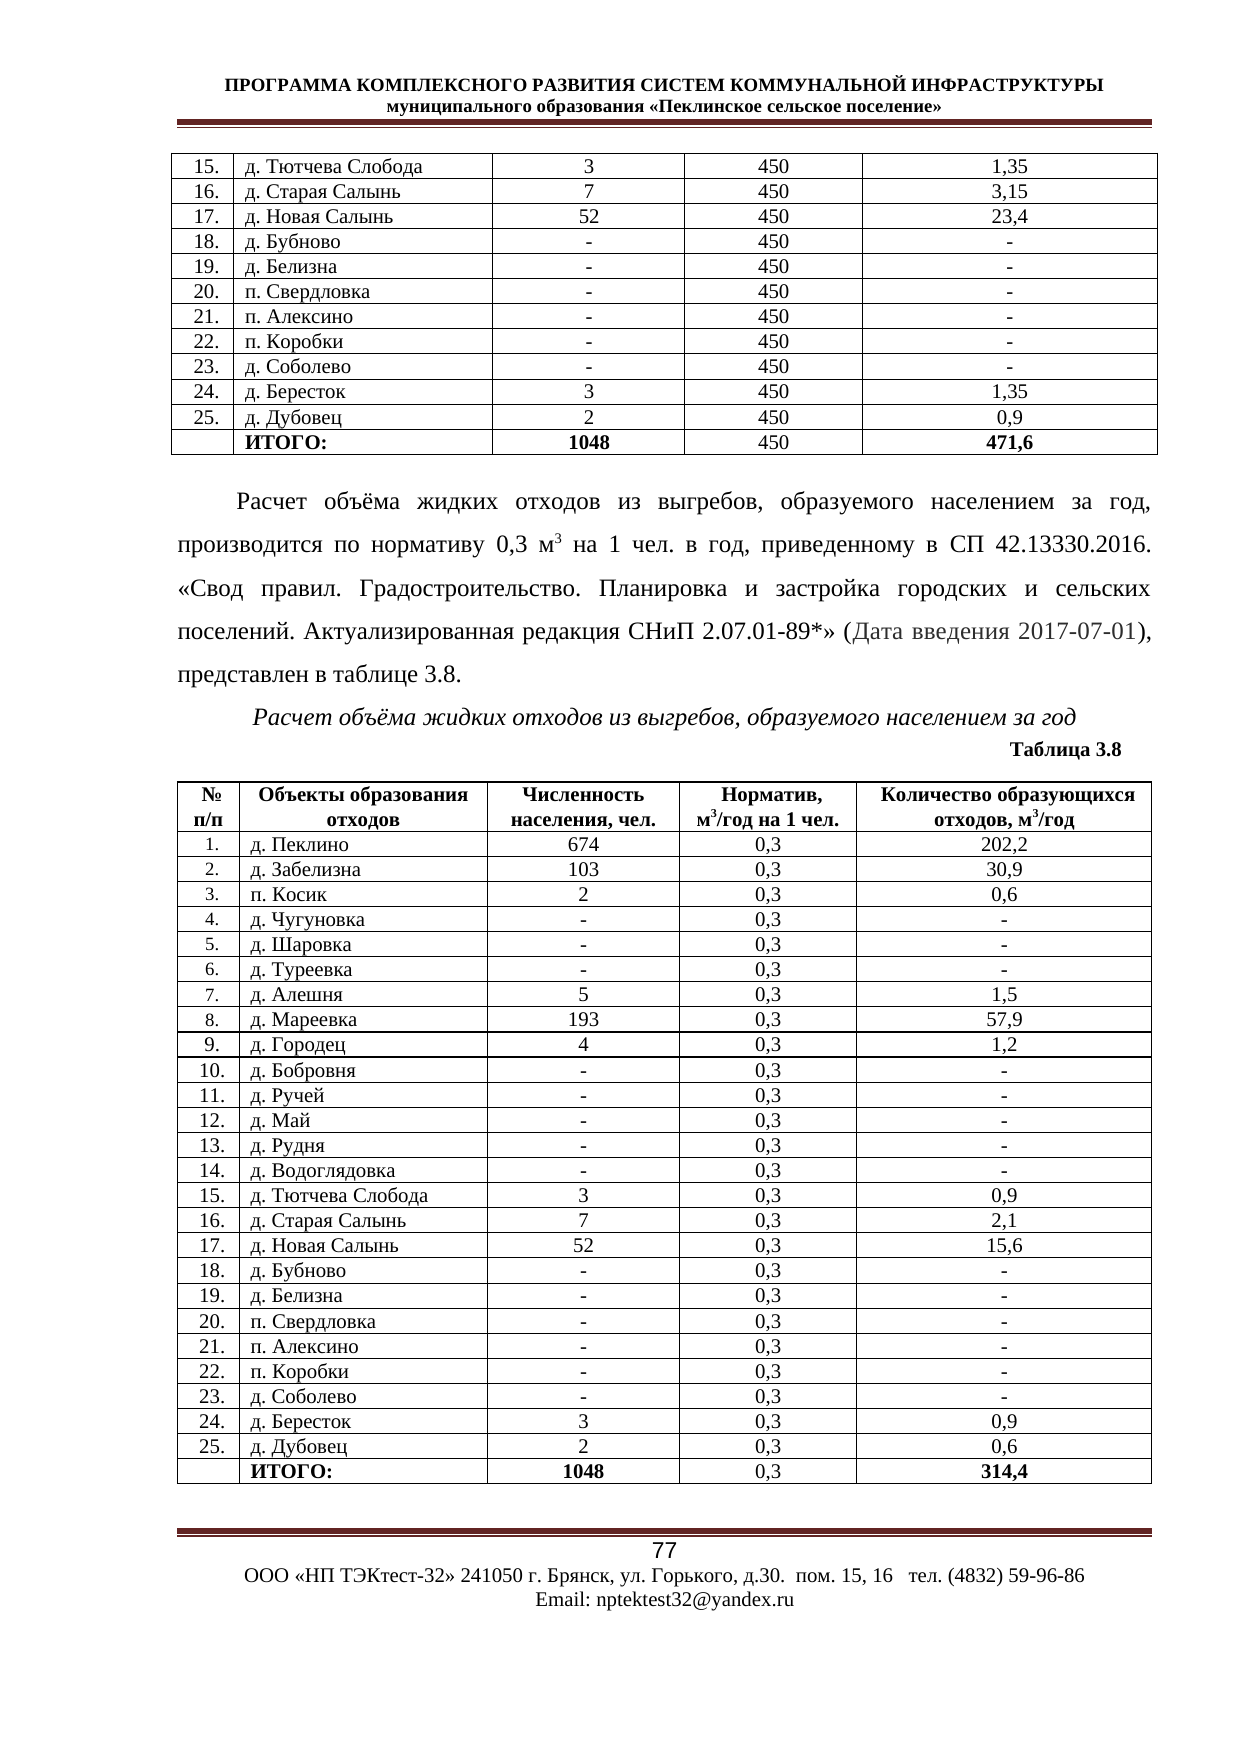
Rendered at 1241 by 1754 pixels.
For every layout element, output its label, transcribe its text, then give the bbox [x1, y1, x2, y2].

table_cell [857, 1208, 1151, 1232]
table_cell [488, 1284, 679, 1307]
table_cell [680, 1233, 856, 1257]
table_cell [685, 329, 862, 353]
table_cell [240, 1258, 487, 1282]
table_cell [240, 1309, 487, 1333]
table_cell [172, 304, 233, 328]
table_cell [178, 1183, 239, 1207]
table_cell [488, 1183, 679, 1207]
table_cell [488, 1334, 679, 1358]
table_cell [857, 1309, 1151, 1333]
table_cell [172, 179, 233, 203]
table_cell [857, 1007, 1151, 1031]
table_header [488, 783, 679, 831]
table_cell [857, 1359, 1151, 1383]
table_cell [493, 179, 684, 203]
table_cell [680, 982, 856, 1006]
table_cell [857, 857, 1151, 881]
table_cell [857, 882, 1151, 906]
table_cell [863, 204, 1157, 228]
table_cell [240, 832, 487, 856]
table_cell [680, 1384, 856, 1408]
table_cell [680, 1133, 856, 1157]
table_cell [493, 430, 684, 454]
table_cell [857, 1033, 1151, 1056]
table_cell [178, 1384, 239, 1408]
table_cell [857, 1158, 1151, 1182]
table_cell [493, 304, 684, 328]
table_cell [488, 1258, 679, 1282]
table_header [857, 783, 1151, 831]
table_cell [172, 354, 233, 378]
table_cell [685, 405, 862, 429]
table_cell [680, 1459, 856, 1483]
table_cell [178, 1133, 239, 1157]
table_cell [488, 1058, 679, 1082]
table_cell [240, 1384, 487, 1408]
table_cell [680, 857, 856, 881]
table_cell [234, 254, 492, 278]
text Расчет объёма жидких отходов из выгребов, образуемого населением за год [177, 702, 1152, 731]
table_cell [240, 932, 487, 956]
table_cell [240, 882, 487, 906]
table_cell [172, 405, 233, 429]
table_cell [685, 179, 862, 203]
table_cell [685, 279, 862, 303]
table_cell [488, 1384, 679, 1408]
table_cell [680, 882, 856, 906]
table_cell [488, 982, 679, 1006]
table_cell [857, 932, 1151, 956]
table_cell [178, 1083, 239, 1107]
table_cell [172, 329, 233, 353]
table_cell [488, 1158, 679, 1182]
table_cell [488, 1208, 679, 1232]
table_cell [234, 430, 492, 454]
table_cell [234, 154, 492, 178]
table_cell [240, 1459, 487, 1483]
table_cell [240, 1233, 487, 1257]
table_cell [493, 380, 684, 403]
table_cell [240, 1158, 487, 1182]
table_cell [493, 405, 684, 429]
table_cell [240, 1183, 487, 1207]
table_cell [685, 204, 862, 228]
text Расчет объёма жидких отходов из выгребов, образуемого населением за год, производится по нормативу на 1 чел. в год, приведенному в СП 42.13330.2016. «Свод правил. Градостроительство. Планировка и застройка городских и сельских поселений. Актуализированная редакция СНиП 2.07.01-89*» (Дата введения 2017-07-01), представлен в таблице 3.8. [177, 486, 1152, 688]
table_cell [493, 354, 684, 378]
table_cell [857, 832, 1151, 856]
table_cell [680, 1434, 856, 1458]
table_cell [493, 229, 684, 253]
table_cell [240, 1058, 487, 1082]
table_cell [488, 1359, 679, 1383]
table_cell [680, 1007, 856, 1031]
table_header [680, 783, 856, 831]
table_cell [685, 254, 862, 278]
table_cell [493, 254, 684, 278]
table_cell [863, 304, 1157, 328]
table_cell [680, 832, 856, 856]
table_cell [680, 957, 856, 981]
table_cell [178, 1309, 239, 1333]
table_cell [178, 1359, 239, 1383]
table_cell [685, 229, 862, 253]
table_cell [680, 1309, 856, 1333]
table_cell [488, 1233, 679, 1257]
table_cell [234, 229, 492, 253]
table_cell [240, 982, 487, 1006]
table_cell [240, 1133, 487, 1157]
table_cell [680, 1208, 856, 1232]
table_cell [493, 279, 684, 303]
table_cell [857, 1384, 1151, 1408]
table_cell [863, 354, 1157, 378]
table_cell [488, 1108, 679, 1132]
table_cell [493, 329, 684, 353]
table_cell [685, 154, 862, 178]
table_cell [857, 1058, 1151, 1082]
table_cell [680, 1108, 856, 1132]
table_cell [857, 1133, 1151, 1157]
text Таблица 3.8 [177, 736, 1152, 761]
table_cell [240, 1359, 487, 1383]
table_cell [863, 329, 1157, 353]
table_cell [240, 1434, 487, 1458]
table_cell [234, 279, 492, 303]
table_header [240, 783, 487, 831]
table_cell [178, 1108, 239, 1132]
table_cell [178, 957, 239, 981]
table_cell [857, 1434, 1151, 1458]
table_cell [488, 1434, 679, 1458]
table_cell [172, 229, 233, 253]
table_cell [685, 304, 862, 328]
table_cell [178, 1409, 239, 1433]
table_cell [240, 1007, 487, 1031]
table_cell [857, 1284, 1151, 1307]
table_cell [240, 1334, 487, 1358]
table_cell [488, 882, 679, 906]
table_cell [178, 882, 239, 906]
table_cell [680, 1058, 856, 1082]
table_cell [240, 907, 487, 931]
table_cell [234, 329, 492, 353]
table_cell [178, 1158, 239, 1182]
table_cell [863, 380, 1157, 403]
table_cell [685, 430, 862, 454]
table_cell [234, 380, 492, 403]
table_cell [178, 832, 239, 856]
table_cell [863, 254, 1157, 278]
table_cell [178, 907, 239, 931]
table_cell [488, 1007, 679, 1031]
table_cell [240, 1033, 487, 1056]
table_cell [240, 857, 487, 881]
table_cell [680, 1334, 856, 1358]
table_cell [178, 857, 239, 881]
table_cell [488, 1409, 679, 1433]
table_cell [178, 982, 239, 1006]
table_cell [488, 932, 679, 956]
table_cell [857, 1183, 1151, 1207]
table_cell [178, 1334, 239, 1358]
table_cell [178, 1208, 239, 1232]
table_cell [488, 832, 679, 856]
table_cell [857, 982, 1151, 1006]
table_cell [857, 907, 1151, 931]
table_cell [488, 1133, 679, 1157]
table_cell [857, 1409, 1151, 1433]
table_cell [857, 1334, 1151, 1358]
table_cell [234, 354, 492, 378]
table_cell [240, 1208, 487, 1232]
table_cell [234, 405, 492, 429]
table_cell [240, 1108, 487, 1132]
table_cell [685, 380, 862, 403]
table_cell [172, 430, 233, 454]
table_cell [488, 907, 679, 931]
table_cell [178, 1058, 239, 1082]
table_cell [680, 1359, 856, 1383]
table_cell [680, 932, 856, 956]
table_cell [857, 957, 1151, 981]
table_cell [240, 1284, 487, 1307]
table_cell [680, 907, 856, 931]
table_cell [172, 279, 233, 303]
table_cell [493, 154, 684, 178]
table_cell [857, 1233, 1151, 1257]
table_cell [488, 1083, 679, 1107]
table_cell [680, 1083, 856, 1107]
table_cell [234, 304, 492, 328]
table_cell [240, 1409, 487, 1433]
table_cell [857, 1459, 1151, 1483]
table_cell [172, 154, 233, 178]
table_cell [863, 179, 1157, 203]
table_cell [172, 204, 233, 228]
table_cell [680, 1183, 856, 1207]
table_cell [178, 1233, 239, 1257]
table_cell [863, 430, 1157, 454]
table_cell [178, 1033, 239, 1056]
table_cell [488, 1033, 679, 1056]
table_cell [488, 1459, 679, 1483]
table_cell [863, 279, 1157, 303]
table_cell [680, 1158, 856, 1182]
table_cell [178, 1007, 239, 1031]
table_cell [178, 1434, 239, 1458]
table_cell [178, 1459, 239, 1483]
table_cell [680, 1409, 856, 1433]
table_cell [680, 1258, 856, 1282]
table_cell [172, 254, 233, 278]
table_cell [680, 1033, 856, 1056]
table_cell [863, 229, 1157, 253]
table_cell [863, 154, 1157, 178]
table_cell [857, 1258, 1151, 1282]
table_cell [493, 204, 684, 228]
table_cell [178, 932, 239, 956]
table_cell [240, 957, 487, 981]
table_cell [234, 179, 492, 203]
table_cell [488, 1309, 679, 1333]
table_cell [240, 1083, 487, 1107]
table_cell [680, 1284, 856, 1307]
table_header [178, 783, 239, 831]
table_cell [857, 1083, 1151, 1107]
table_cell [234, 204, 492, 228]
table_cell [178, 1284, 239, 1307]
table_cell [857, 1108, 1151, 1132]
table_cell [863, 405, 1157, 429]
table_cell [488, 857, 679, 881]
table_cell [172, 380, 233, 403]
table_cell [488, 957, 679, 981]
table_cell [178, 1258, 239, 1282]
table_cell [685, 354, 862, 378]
